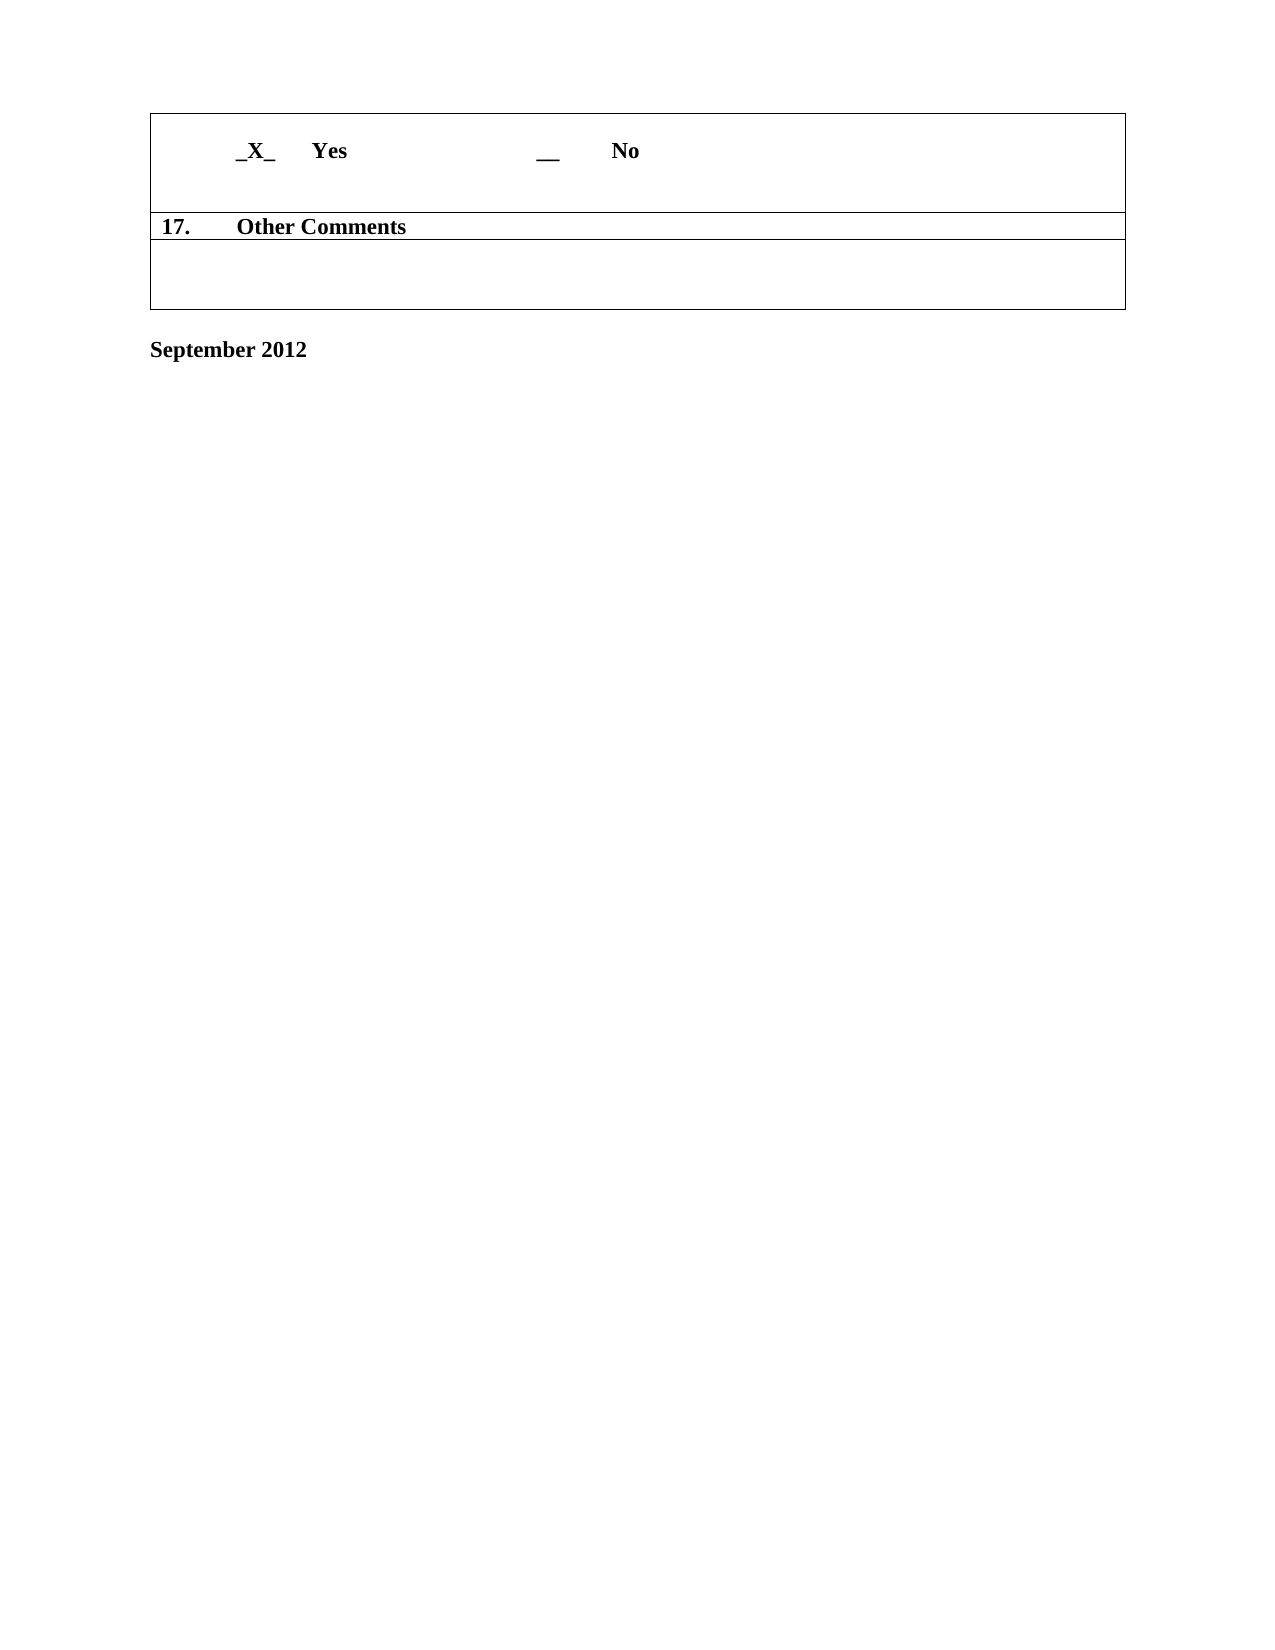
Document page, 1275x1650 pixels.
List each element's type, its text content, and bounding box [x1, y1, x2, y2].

table_cell _X_ Yes __ No [151, 114, 1125, 212]
table_cell [151, 240, 1125, 308]
text September 2012 [150, 336, 1125, 362]
table_cell 17. Other Comments [151, 213, 1125, 239]
